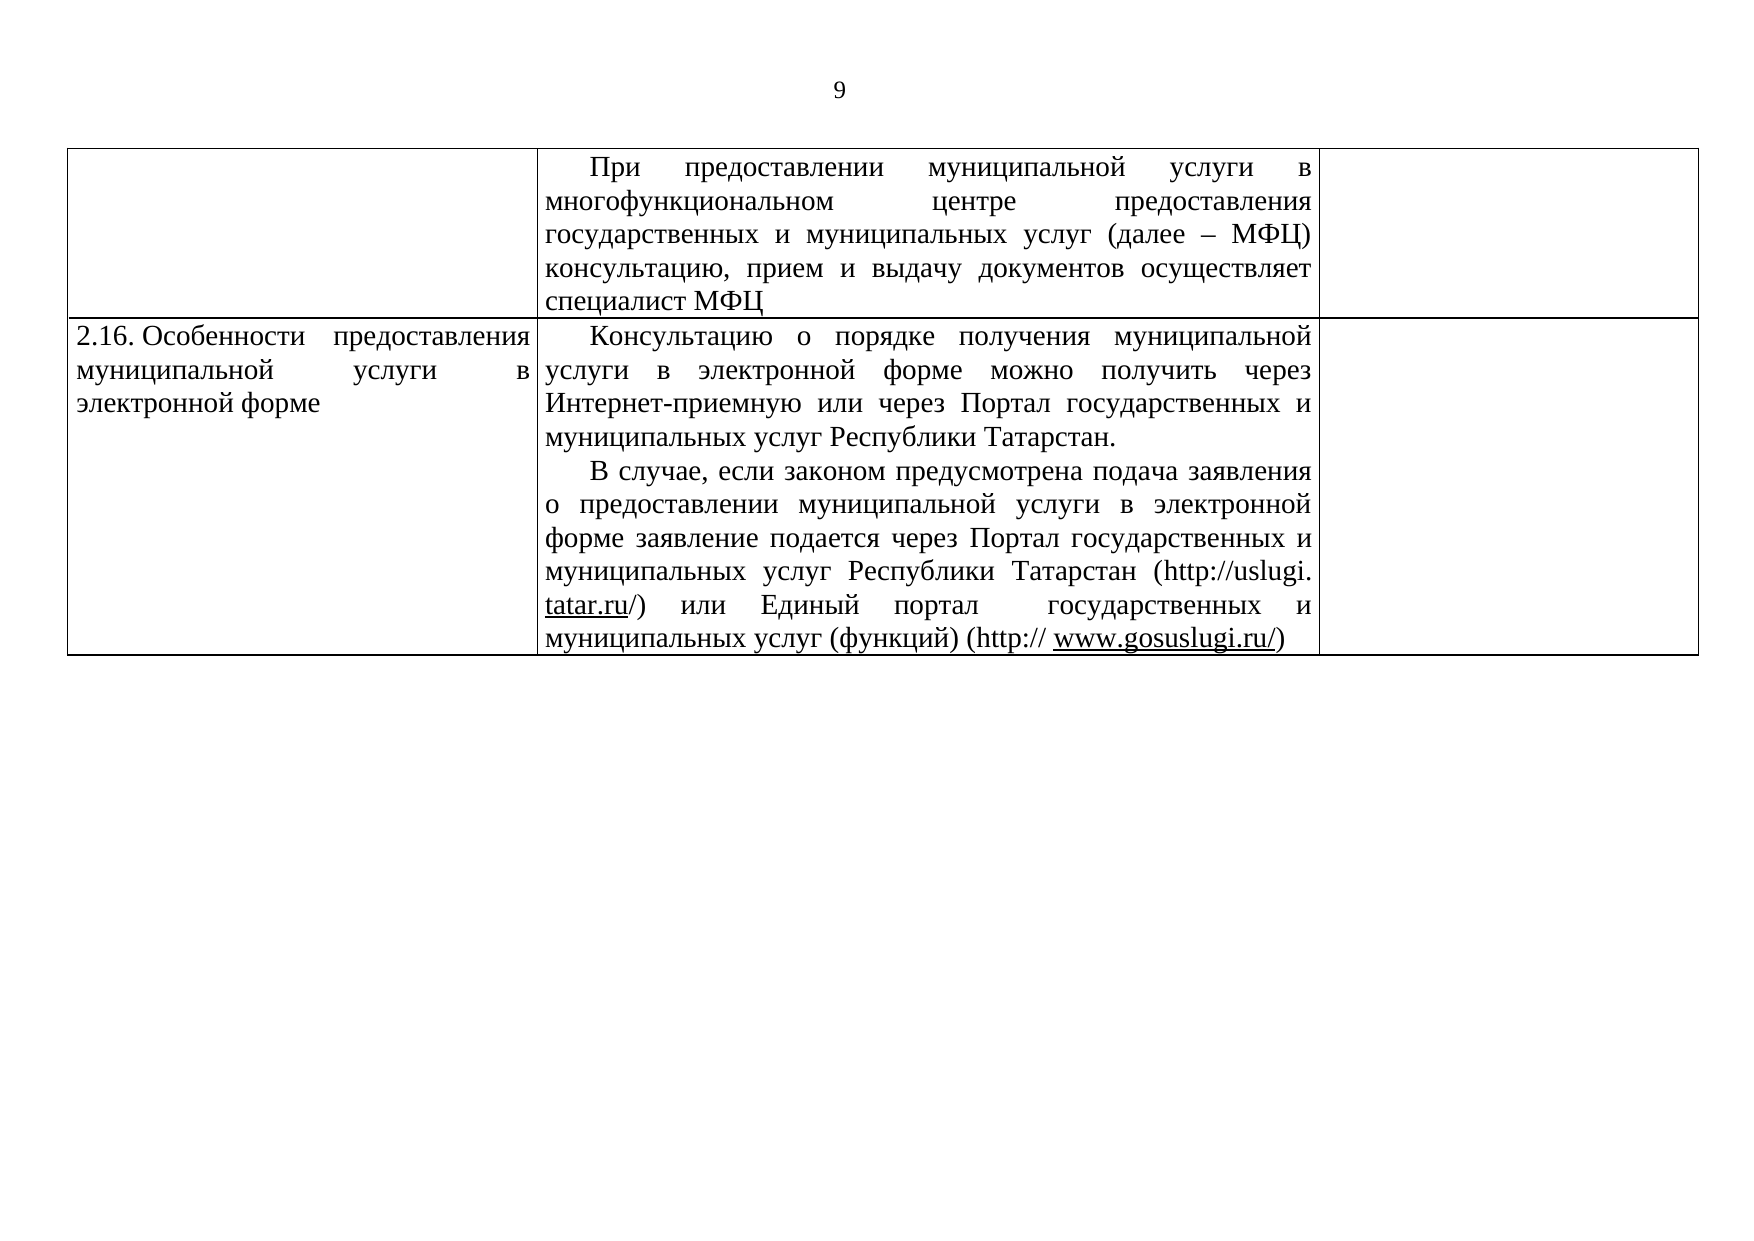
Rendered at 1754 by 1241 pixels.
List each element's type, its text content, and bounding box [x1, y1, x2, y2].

table_cell Консультацию о порядке получения муниципальной услуги в электронной форме можно получить через Интернет-приемную или через Портал государственных и муниципальных услуг Республики Татарстан. В случае, если законом предусмотрена подача заявления о предоставлении муниципальной услуги в электронной форме заявление подается через Портал государственных и муниципальных услуг Республики Татарстан (http://uslugi. tatar.ru/) или Единый портал государственных и муниципальных услуг (функций) (http:// www.gosuslugi.ru/) [538, 319, 1319, 654]
table_cell [1320, 319, 1698, 654]
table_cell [68, 149, 537, 317]
table_cell [1320, 149, 1698, 317]
table_cell 2.16. Особенности предоставления муниципальной услуги в электронной форме [68, 318, 537, 654]
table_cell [538, 149, 1319, 317]
